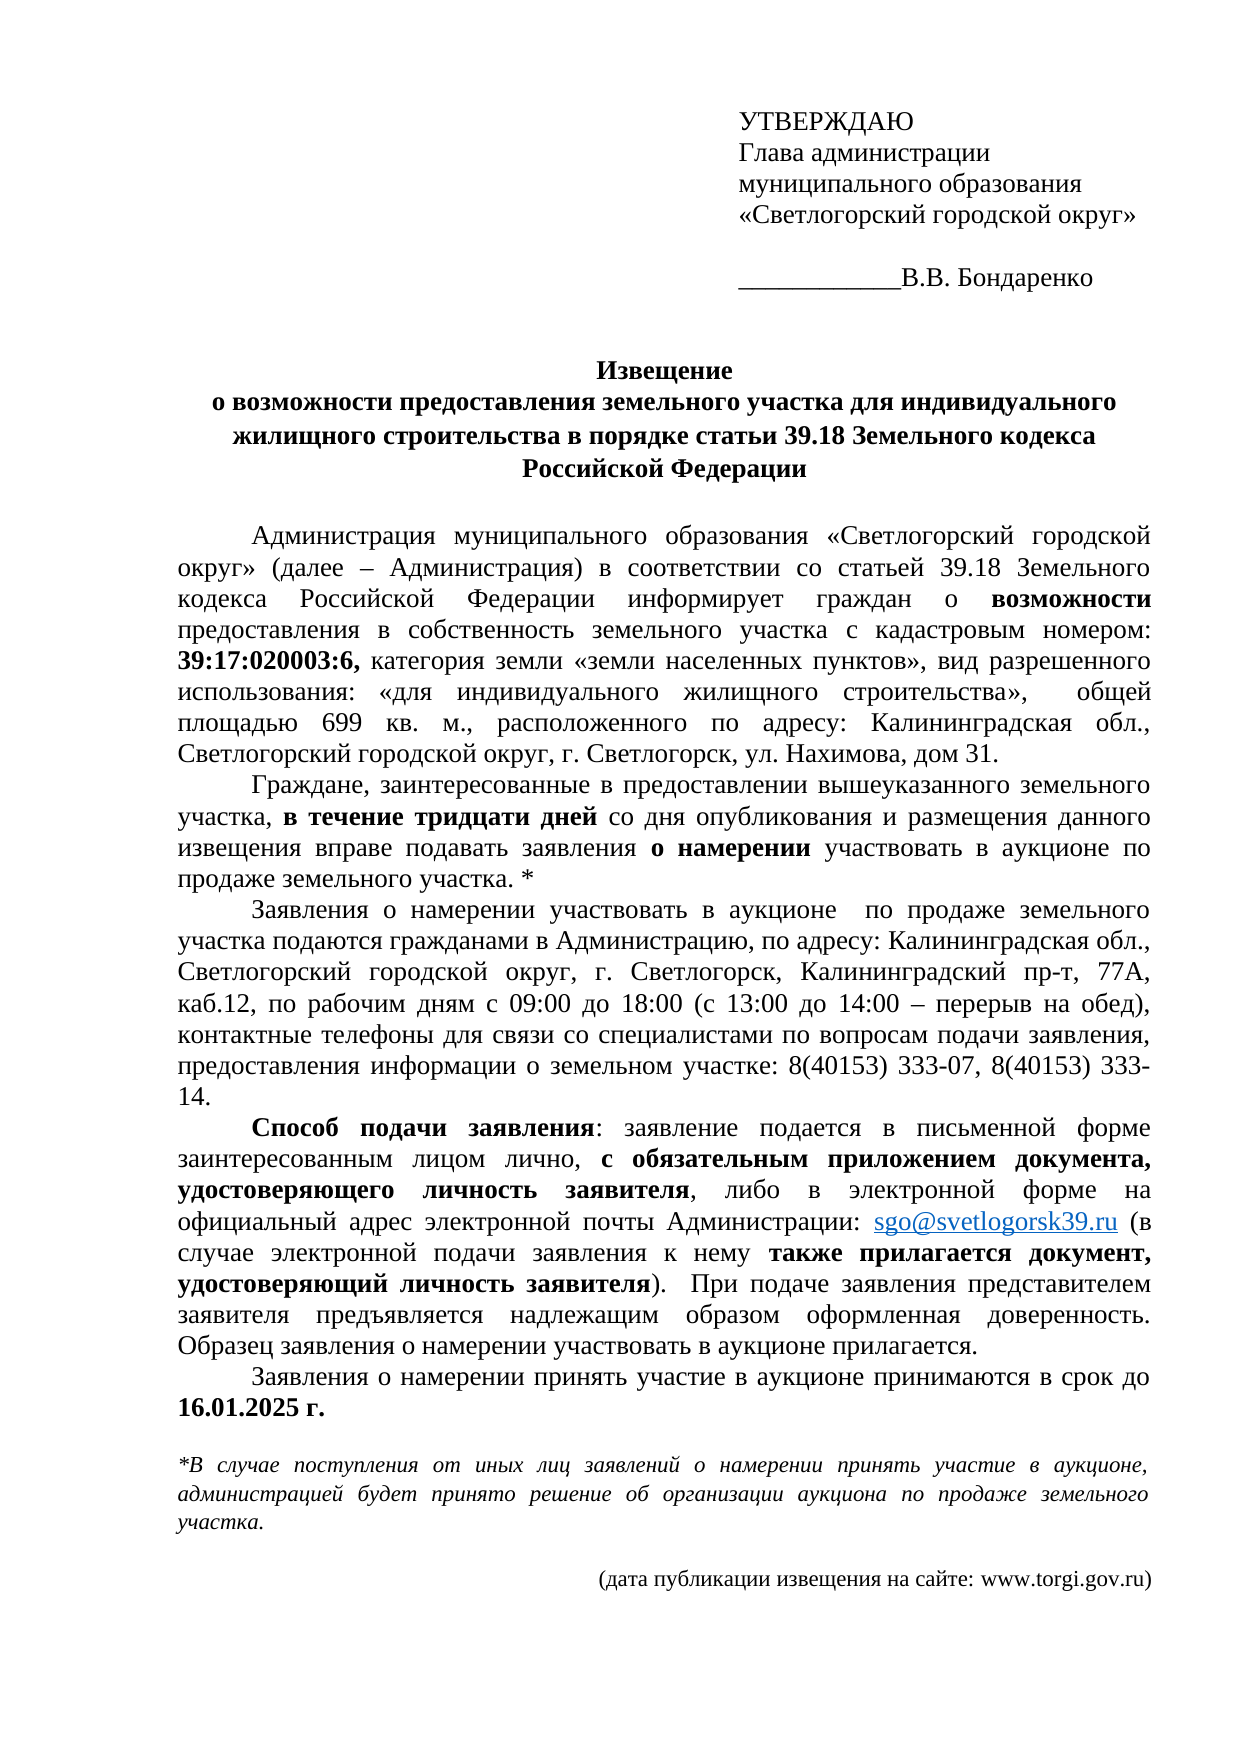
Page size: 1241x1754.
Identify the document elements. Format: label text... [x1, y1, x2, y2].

text Администрация муниципального образования «Светлогорский городской округ» (далее – Администрация) в соответствии со статьей 39.18 Земельного кодекса Российской Федерации информирует граждан о возможности предоставления в собственность земельного участка с кадастровым номером: 39:17:020003:6, категория земли «земли населенных пунктов», вид разрешенного использования: «для индивидуального жилищного строительства», общей площадью 699 кв. м., расположенного по адресу: Калининградская обл., Светлогорский городской округ, г. Светлогорск, ул. Нахимова, дом 31. [177, 519, 1152, 769]
text ____________В.В. Бондаренко [738, 261, 1152, 292]
text Заявления о намерении участвовать в аукционе по продаже земельного участка подаются гражданами в Администрацию, по адресу: Калининградская обл., Светлогорский городской округ, г. Светлогорск, Калининградский пр-т, 77А, каб.12, по рабочим дням с 09:00 до 18:00 (с 13:00 до 14:00 – перерыв на обед), контактные телефоны для связи со специалистами по вопросам подачи заявления, предоставления информации о земельном участке: 8(40153) 333-07, 8(40153) 333-14. [177, 893, 1152, 1111]
text (дата публикации извещения на сайте: www.torgi.gov.ru) [177, 1565, 1152, 1591]
text муниципального образования [738, 167, 1152, 198]
text «Светлогорский городской округ» [738, 198, 1152, 229]
text *В случае поступления от иных лиц заявлений о намерении принять участие в аукционе, администрацией будет принято решение об организации аукциона по продаже земельного участка. [177, 1451, 1152, 1534]
text Заявления о намерении принять участие в аукционе принимаются в срок до 16.01.2025 г. [177, 1360, 1152, 1423]
text Российской Федерации [177, 452, 1152, 483]
text Извещение [177, 354, 1152, 385]
text Граждане, заинтересованные в предоставлении вышеуказанного земельного участка, в течение тридцати дней со дня опубликования и размещения данного извещения вправе подавать заявления о намерении участвовать в аукционе по продаже земельного участка. * [177, 769, 1152, 893]
text о возможности предоставления земельного участка для индивидуального жилищного строительства в порядке статьи 39.18 Земельного кодекса [177, 385, 1152, 450]
text УТВЕРЖДАЮ Глава администрации [738, 105, 1152, 167]
text Способ подачи заявления: заявление подается в письменной форме заинтересованным лицом лично, с обязательным приложением документа, удостоверяющего личность заявителя, либо в электронной форме на официальный адрес электронной почты Администрации: sgo@svetlogorsk39.ru (в случае электронной подачи заявления к нему также прилагается документ, удостоверяющий личность заявителя). При подаче заявления представителем заявителя предъявляется надлежащим образом оформленная доверенность. Образец заявления о намерении участвовать в аукционе прилагается. [177, 1111, 1152, 1360]
